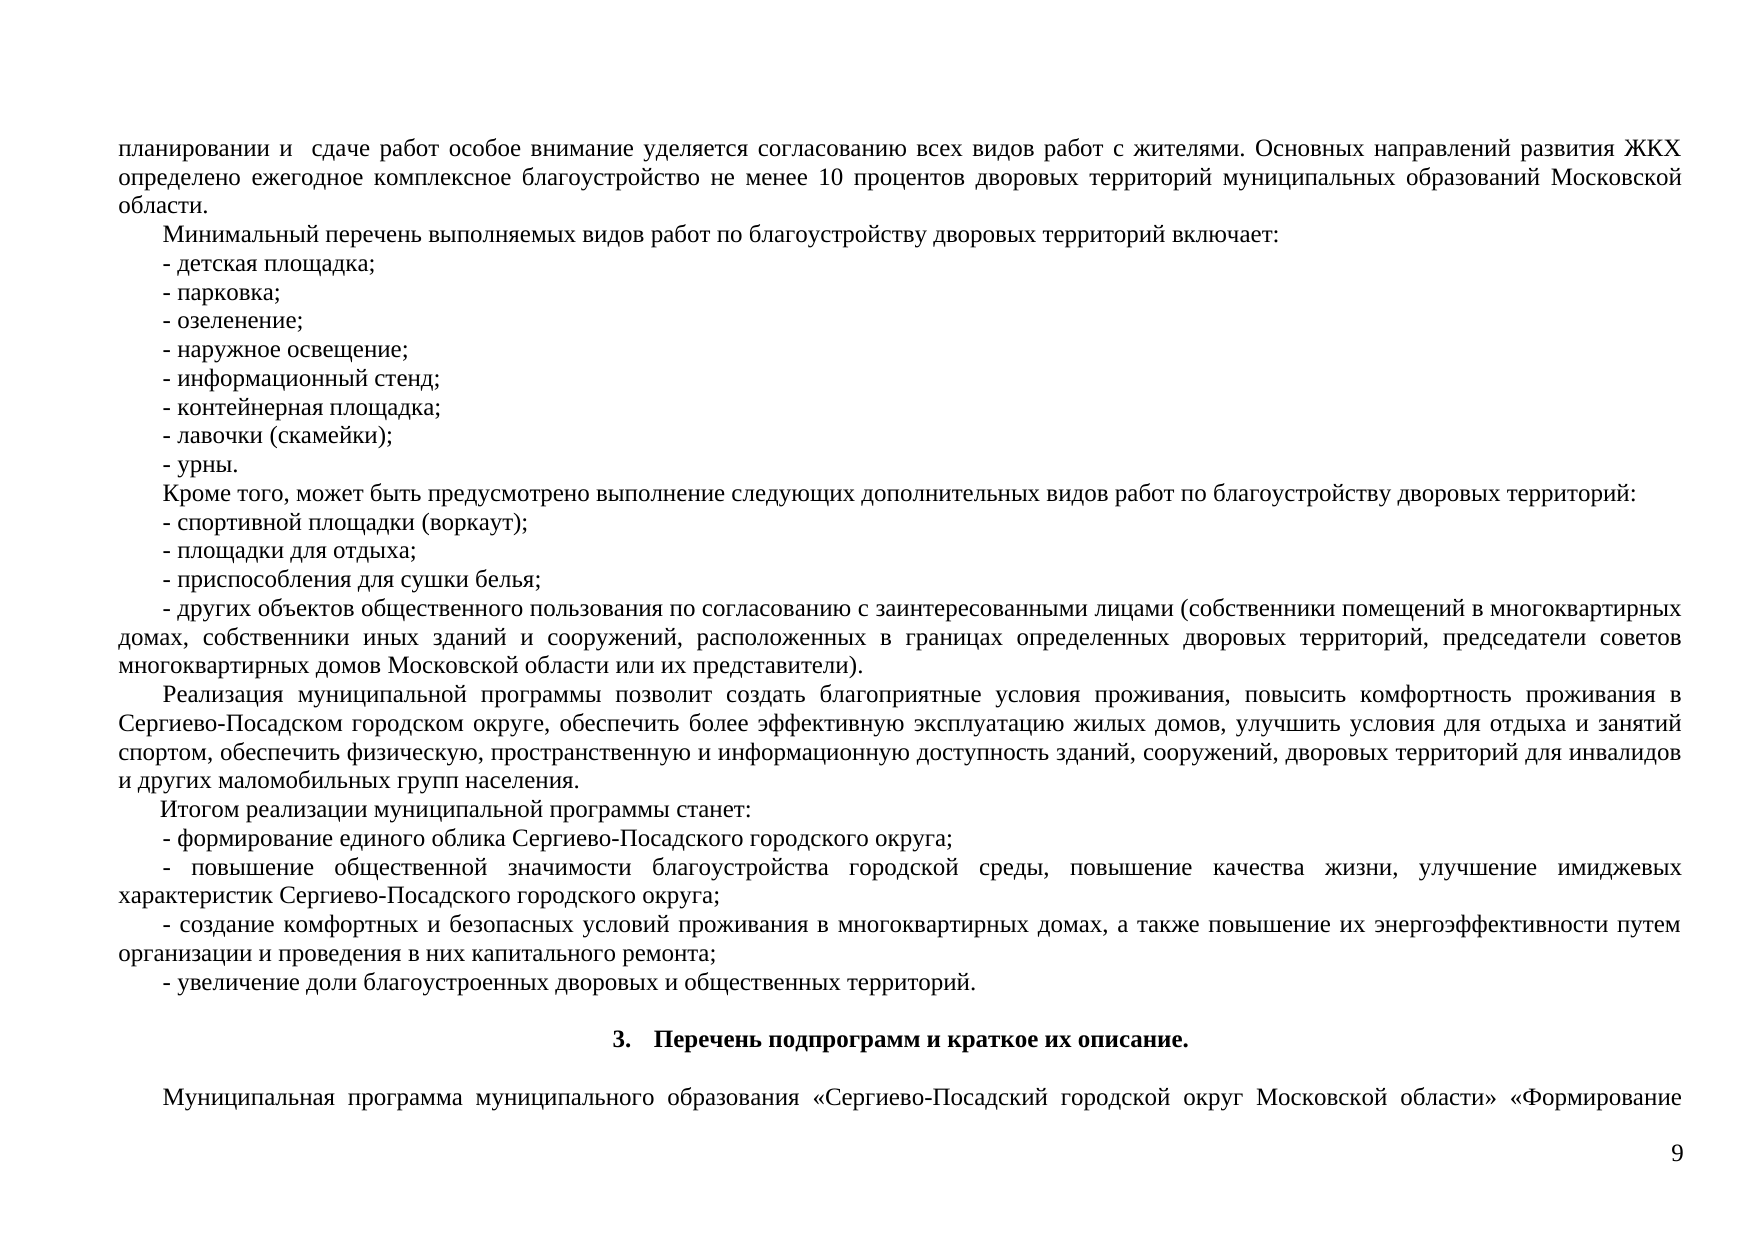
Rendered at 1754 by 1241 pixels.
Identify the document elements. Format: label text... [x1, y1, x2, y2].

text - создание комфортных и безопасных условий проживания в многоквартирных домах, а также повышение их энергоэффективности путем организации и проведения в них капитального ремонта; [118, 909, 1683, 967]
list Перечень подпрограмм и краткое их описание. [118, 1024, 1683, 1053]
text Реализация муниципальной программы позволит создать благоприятные условия проживания, повысить комфортность проживания в Сергиево-Посадском городском округе, обеспечить более эффективную эксплуатацию жилых домов, улучшить условия для отдыха и занятий спортом, обеспечить физическую, пространственную и информационную доступность зданий, сооружений, дворовых территорий для инвалидов и других маломобильных групп населения. [118, 679, 1683, 794]
text - наружное освещение; [118, 334, 1683, 363]
text - увеличение доли благоустроенных дворовых и общественных территорий. [118, 967, 1683, 995]
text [118, 1082, 1683, 1110]
text - формирование единого облика Сергиево-Посадского городского округа; [118, 823, 1683, 852]
text - других объектов общественного пользования по согласованию с заинтересованными лицами (собственники помещений в многоквартирных домах, собственники иных зданий и сооружений, расположенных в границах определенных дворовых территорий, председатели советов многоквартирных домов Московской области или их представители). [118, 593, 1683, 679]
text - повышение общественной значимости благоустройства городской среды, повышение качества жизни, улучшение имиджевых характеристик Сергиево-Посадского городского округа; [118, 852, 1683, 909]
text Итогом реализации муниципальной программы станет: [118, 794, 1683, 823]
text - площадки для отдыха; [118, 535, 1683, 564]
text - лавочки (скамейки); [118, 420, 1683, 449]
text - детская площадка; [118, 248, 1683, 277]
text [118, 133, 1683, 219]
text Кроме того, может быть предусмотрено выполнение следующих дополнительных видов работ по благоустройству дворовых территорий: [118, 478, 1683, 507]
text Минимальный перечень выполняемых видов работ по благоустройству дворовых территорий включает: [118, 219, 1683, 248]
text - озеленение; [118, 305, 1683, 334]
text - парковка; [118, 277, 1683, 305]
text - информационный стенд; [118, 363, 1683, 392]
text - урны. [118, 449, 1683, 478]
text - спортивной площадки (воркаут); [118, 507, 1683, 535]
text - контейнерная площадка; [118, 392, 1683, 420]
text - приспособления для сушки белья; [118, 564, 1683, 593]
